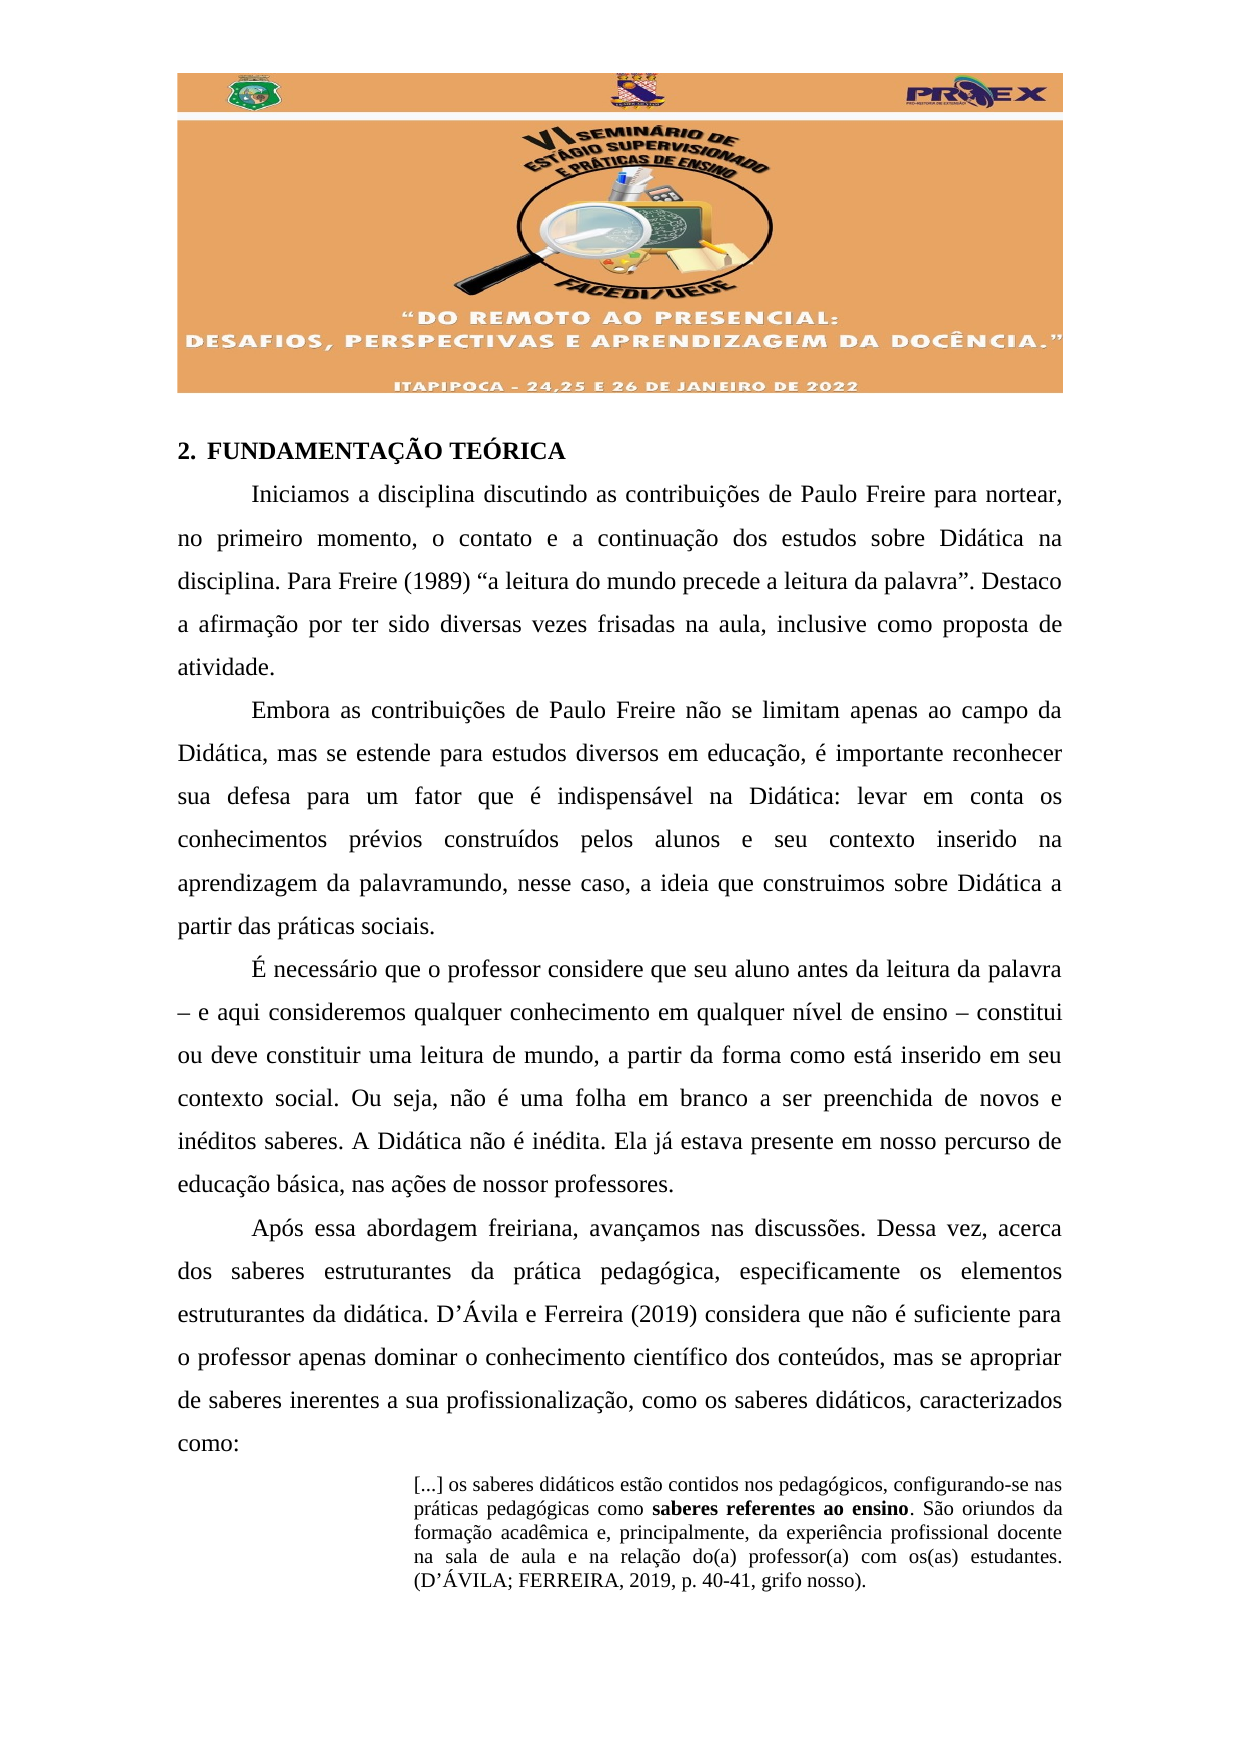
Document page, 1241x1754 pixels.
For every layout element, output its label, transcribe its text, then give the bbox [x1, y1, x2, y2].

list Iniciamos a disciplina discutindo as contribuições de Paulo Freire para nortear, no primeiro momento, o contato e a continuação dos estudos sobre Didática na disciplina. Para Freire (1989) “a leitura do mundo precede a leitura da palavra”. Destaco a afirmação por ter sido diversas vezes frisadas na aula, inclusive como proposta de atividade. [177, 479, 1063, 681]
picture [177, 73, 1063, 394]
list Embora as contribuições de Paulo Freire não se limitam apenas ao campo da Didática, mas se estende para estudos diversos em educação, é importante reconhecer sua defesa para um fator que é indispensável na Didática: levar em conta os conhecimentos prévios construídos pelos alunos e seu contexto inserido na aprendizagem da palavramundo, nesse caso, a ideia que construimos sobre Didática a partir das práticas sociais. [177, 695, 1063, 939]
list É necessário que o professor considere que seu aluno antes da leitura da palavra – e aqui consideremos qualquer conhecimento em qualquer nível de ensino – constitui ou deve constituir uma leitura de mundo, a partir da forma como está inserido em seu contexto social. Ou seja, não é uma folha em branco a ser preenchida de novos e inéditos saberes. A Didática não é inédita. Ela já estava presente em nosso percurso de educação básica, nas ações de nossor professores. [177, 954, 1063, 1198]
list Após essa abordagem freiriana, avançamos nas discussões. Dessa vez, acerca dos saberes estruturantes da prática pedagógica, especificamente os elementos estruturantes da didática. D’Ávila e Ferreira (2019) considera que não é suficiente para o professor apenas dominar o conhecimento científico dos conteúdos, mas se apropriar de saberes inerentes a sua profissionalização, como os saberes didáticos, caracterizados como: [177, 1213, 1063, 1457]
list [...] os saberes didáticos estão contidos nos pedagógicos, configurando-se nas práticas pedagógicas como saberes referentes ao ensino. São oriundos da formação acadêmica e, principalmente, da experiência profissional docente na sala de aula e na relação do(a) professor(a) com os(as) estudantes. (D’ÁVILA; FERREIRA, 2019, p. 40-41, grifo nosso). [413, 1471, 1063, 1592]
list FUNDAMENTAÇÃO TEÓRICA [177, 436, 1063, 465]
